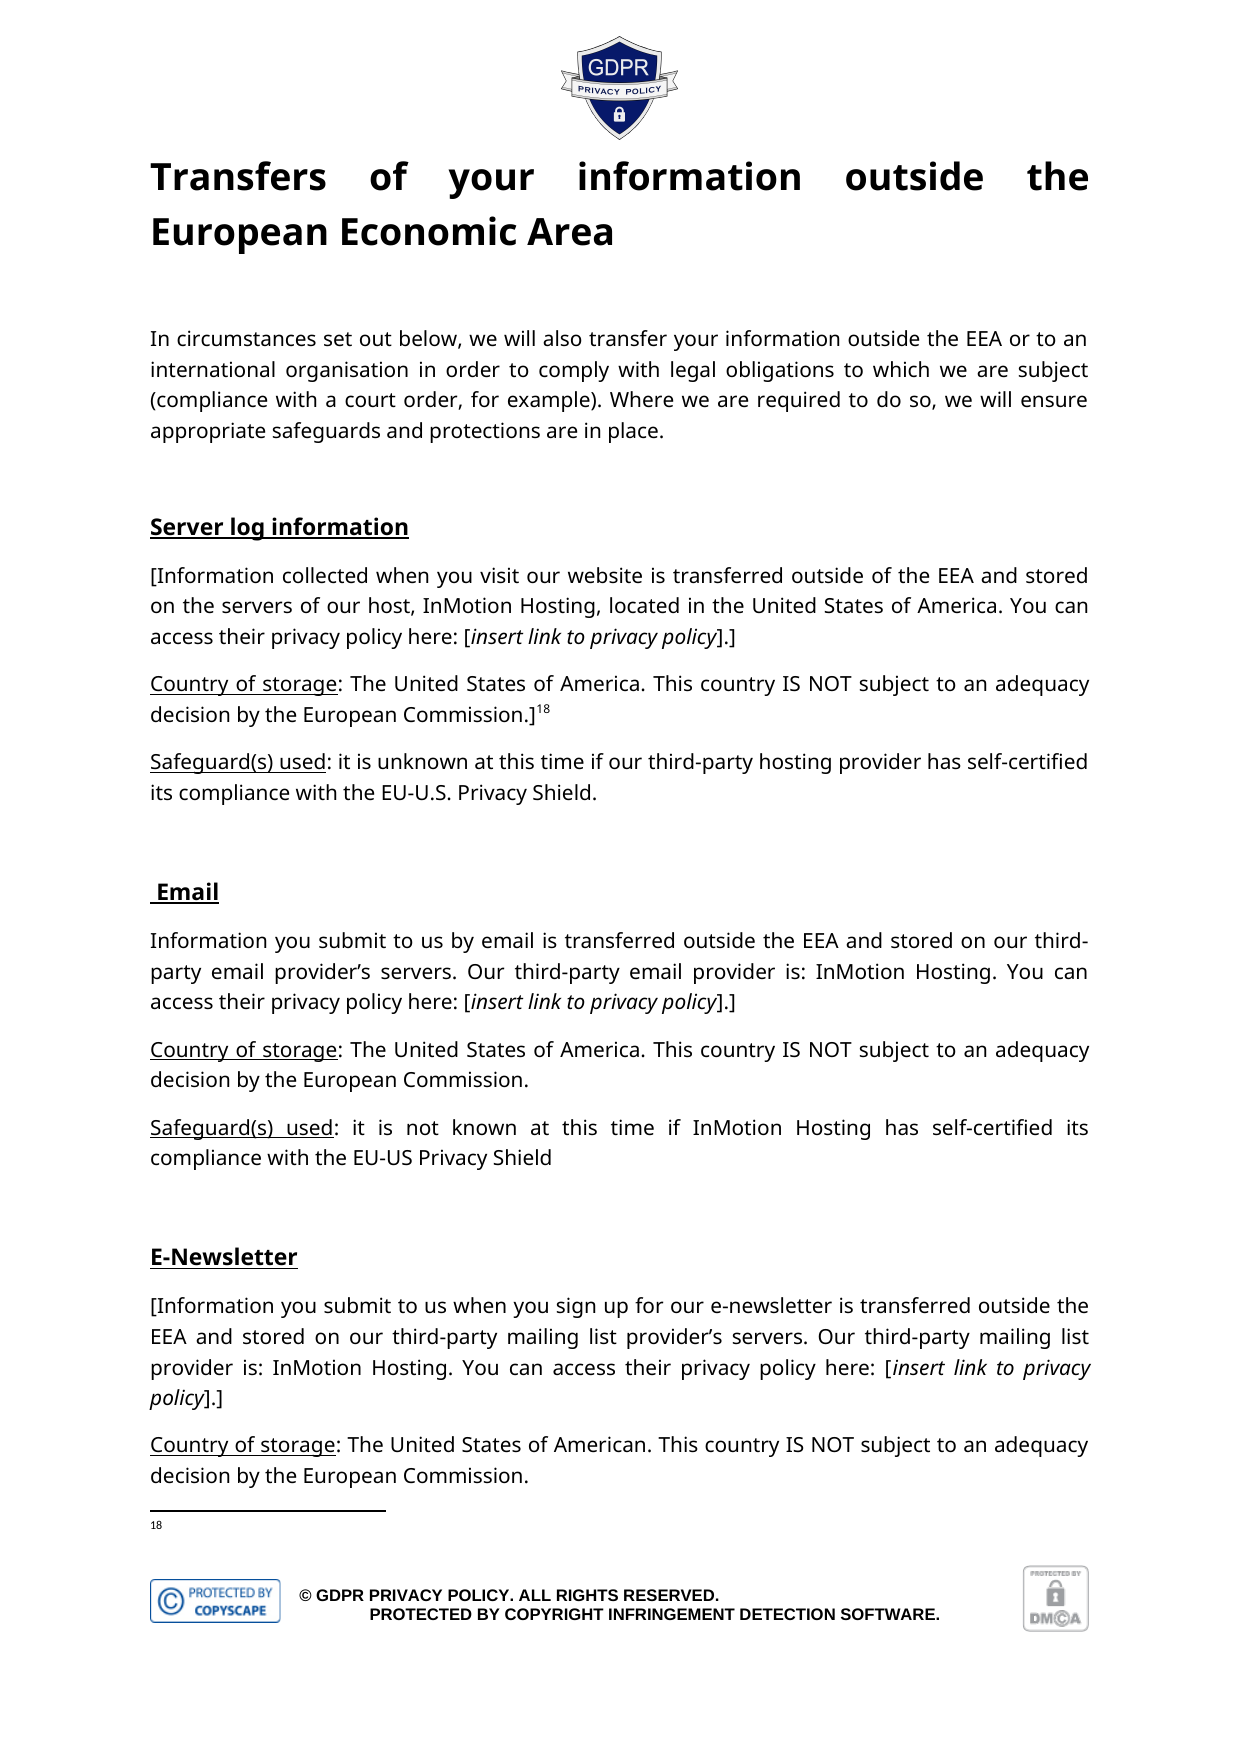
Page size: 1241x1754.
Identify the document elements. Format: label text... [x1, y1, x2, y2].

picture [537, 26, 702, 150]
text Safeguard(s) used: it is not known at this time if InMotion Hosting has self-certified its compliance with the EU-US Privacy Shield [150, 1113, 1090, 1172]
text In circumstances set out below, we will also transfer your information outside the EEA or to an international organisation in order to comply with legal obligations to which we are subject (compliance with a court order, for example). Where we are required to do so, we will ensure appropriate safeguards and protections are in place. [150, 324, 1090, 444]
picture [1022, 1565, 1089, 1632]
text Email [150, 876, 1090, 907]
text Transfers of your information outside the European Economic Area [150, 150, 1090, 256]
text [Information you submit to us when you sign up for our e-newsletter is transferred outside the EEA and stored on our third-party mailing list provider’s servers. Our third-party mailing list provider is: InMotion Hosting. You can access their privacy policy here: [insert link to privacy policy].] [150, 1291, 1090, 1412]
text Country of storage: The United States of America. This country IS NOT subject to an adequacy decision by the European Commission.] [150, 669, 1090, 729]
text Server log information [150, 511, 1090, 542]
text [Information collected when you visit our website is transferred outside of the EEA and stored on the servers of our host, InMotion Hosting, located in the United States of America. You can access their privacy policy here: [insert link to privacy policy].] [150, 561, 1090, 651]
text Safeguard(s) used: it is unknown at this time if our third-party hosting provider has self-certified its compliance with the EU-U.S. Privacy Shield. [150, 747, 1090, 807]
picture [150, 1579, 281, 1623]
text Country of storage: The United States of America. This country IS NOT subject to an adequacy decision by the European Commission. [150, 1035, 1090, 1094]
text E-Newsletter [150, 1241, 1090, 1272]
text Information you submit to us by email is transferred outside the EEA and stored on our third-party email provider’s servers. Our third-party email provider is: InMotion Hosting. You can access their privacy policy here: [insert link to privacy policy].] [150, 926, 1090, 1016]
text Country of storage: The United States of American. This country IS NOT subject to an adequacy decision by the European Commission. [150, 1431, 1090, 1490]
